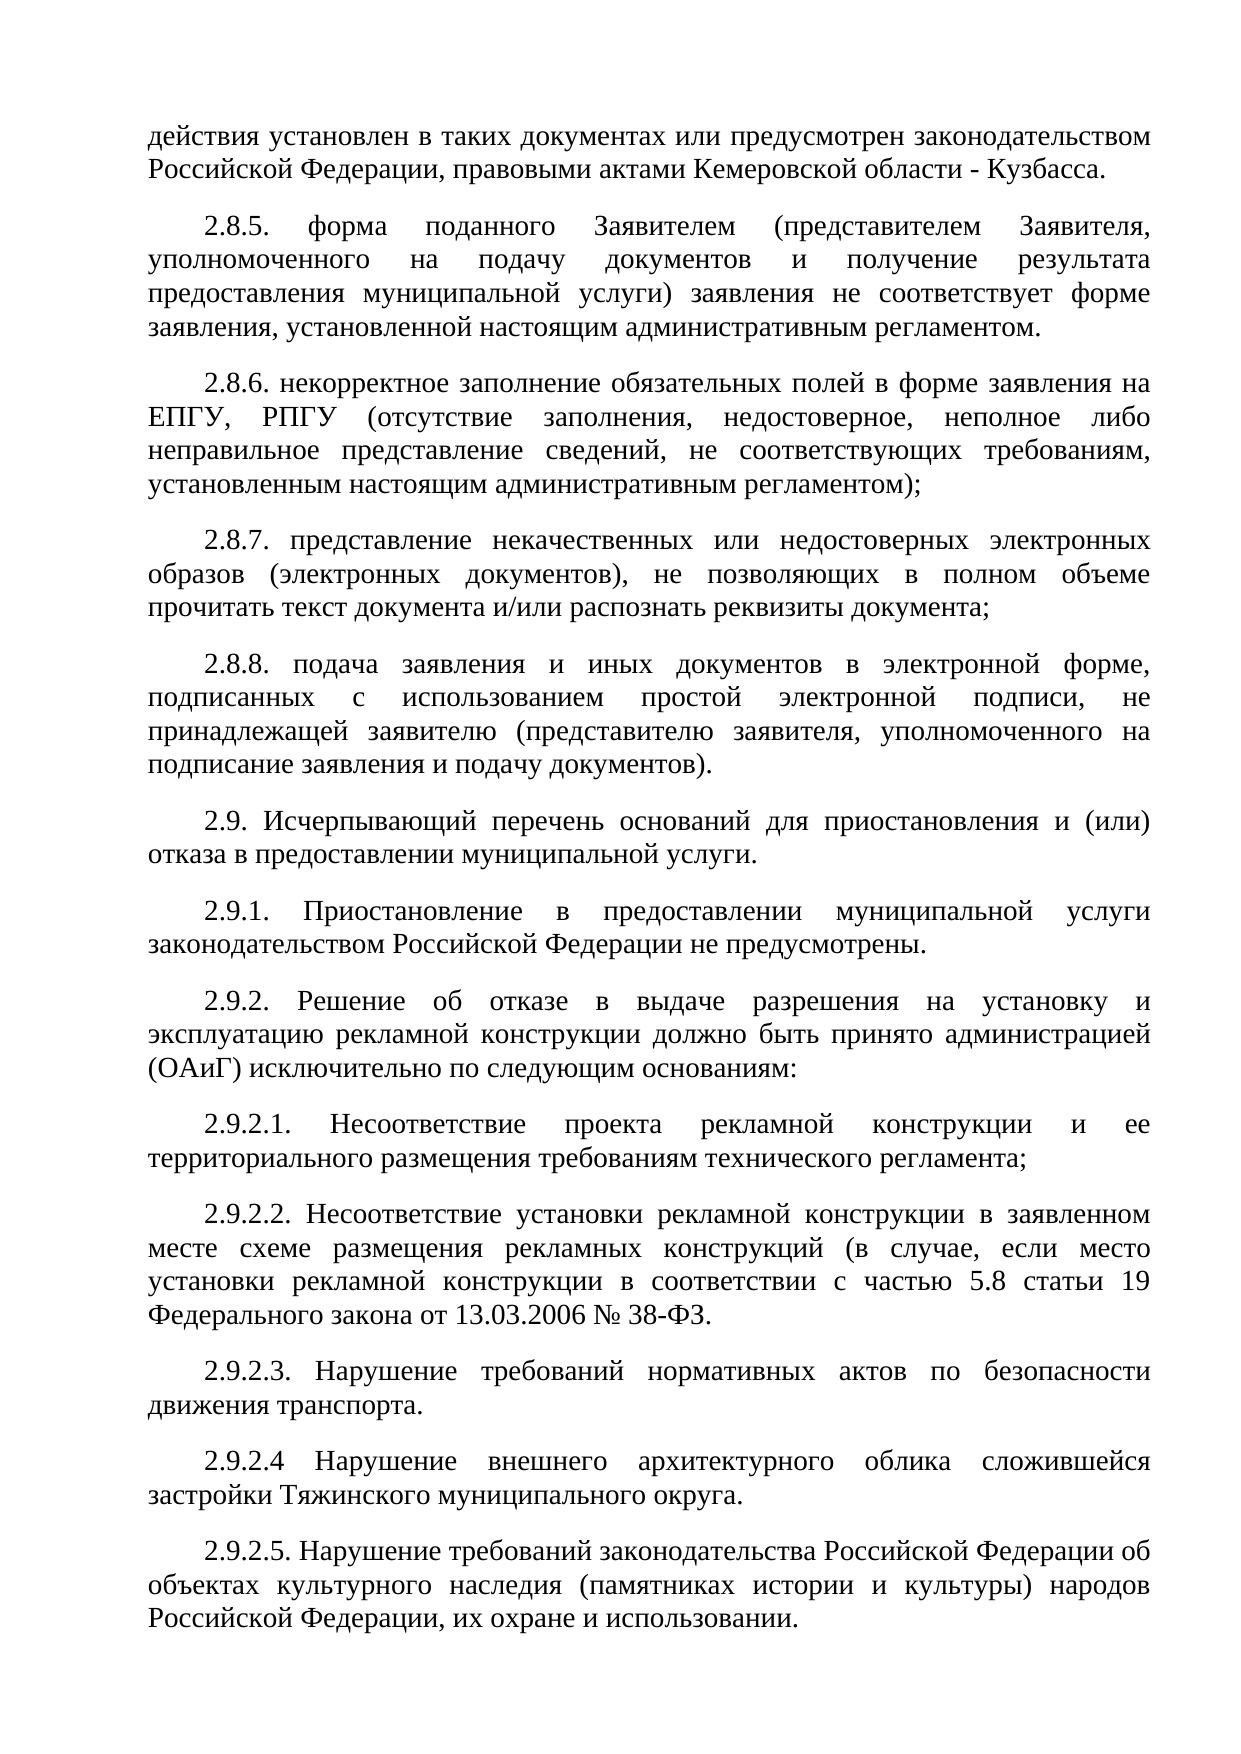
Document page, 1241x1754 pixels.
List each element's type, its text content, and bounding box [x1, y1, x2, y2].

text 2.8.5. форма поданного Заявителем (представителем Заявителя, уполномоченного на подачу документов и получение результата предоставления муниципальной услуги) заявления не соответствует форме заявления, установленной настоящим административным регламентом. [148, 208, 1152, 342]
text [148, 118, 1152, 185]
text 2.9.2.5. Нарушение требований законодательства Российской Федерации об объектах культурного наследия (памятниках истории и культуры) народов Российской Федерации, их охране и использовании. [148, 1533, 1152, 1634]
text 2.8.6. некорректное заполнение обязательных полей в форме заявления на ЕПГУ, РПГУ (отсутствие заполнения, недостоверное, неполное либо неправильное представление сведений, не соответствующих требованиям, установленным настоящим административным регламентом); [148, 365, 1152, 499]
text 2.9.2.4 Нарушение внешнего архитектурного облика сложившейся застройки Тяжинского муниципального округа. [148, 1443, 1152, 1511]
text 2.9.1. Приостановление в предоставлении муниципальной услуги законодательством Российской Федерации не предусмотрены. [148, 893, 1152, 960]
text 2.9.2.1. Несоответствие проекта рекламной конструкции и ее территориального размещения требованиям технического регламента; [148, 1106, 1152, 1173]
text 2.8.8. подача заявления и иных документов в электронной форме, подписанных с использованием простой электронной подписи, не принадлежащей заявителю (представителю заявителя, уполномоченного на подписание заявления и подачу документов). [148, 646, 1152, 780]
text 2.9.2.3. Нарушение требований нормативных актов по безопасности движения транспорта. [148, 1353, 1152, 1421]
text 2.9. Исчерпывающий перечень оснований для приостановления и (или) отказа в предоставлении муниципальной услуги. [148, 803, 1152, 870]
text 2.9.2. Решение об отказе в выдаче разрешения на установку и эксплуатацию рекламной конструкции должно быть принято администрацией (ОАиГ) исключительно по следующим основаниям: [148, 983, 1152, 1083]
text 2.8.7. представление некачественных или недостоверных электронных образов (электронных документов), не позволяющих в полном объеме прочитать текст документа и/или распознать реквизиты документа; [148, 522, 1152, 623]
text 2.9.2.2. Несоответствие установки рекламной конструкции в заявленном месте схеме размещения рекламных конструкций (в случае, если место установки рекламной конструкции в соответствии с частью 5.8 статьи 19 Федерального закона от 13.03.2006 № 38-ФЗ. [148, 1196, 1152, 1331]
